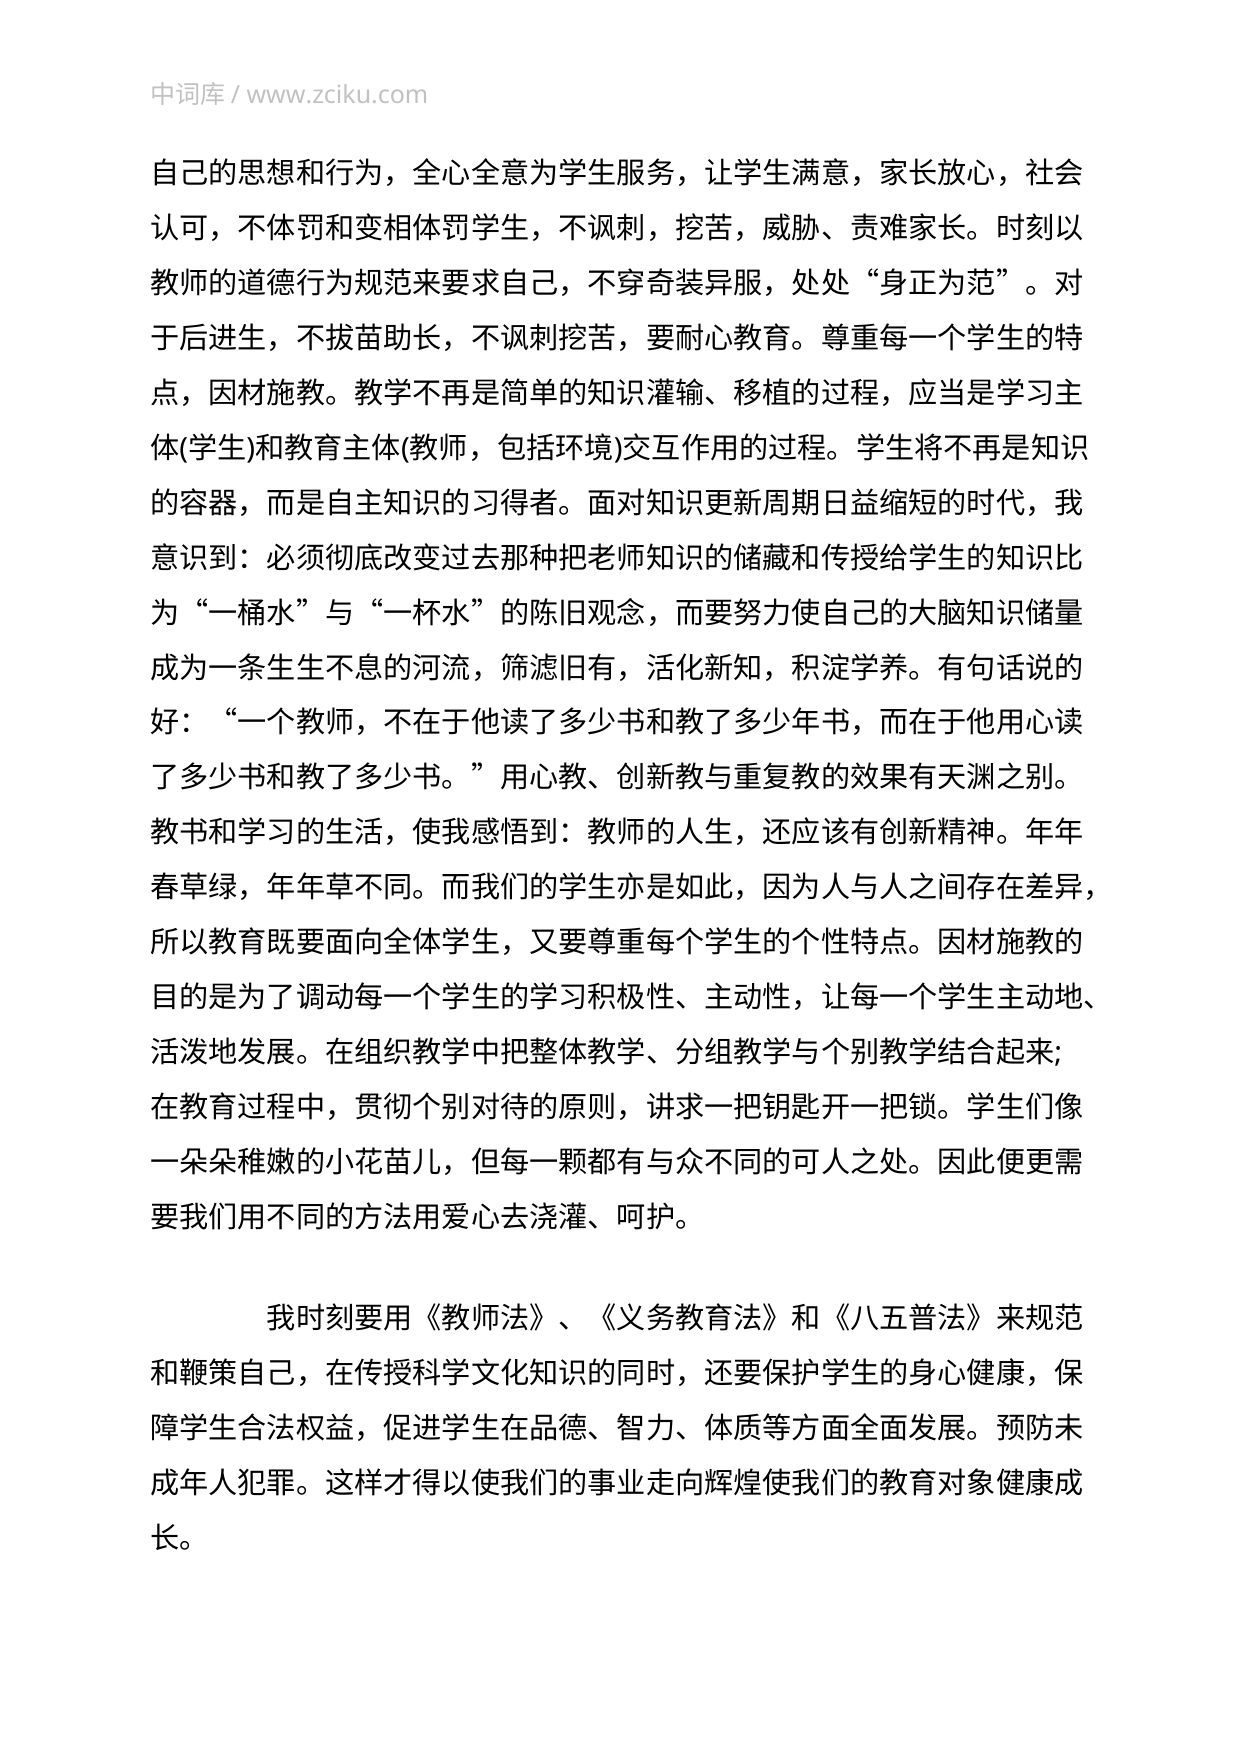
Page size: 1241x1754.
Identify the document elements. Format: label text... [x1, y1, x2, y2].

text 我时刻要用《教师法》、《义务教育法》和《八五普法》来规范和鞭策自己，在传授科学文化知识的同时，还要保护学生的身心健康，保障学生合法权益，促进学生在品德、智力、体质等方面全面发展。预防未成年人犯罪。这样才得以使我们的事业走向辉煌使我们的教育对象健康成长。 [150, 1295, 1090, 1557]
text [150, 150, 1090, 1236]
